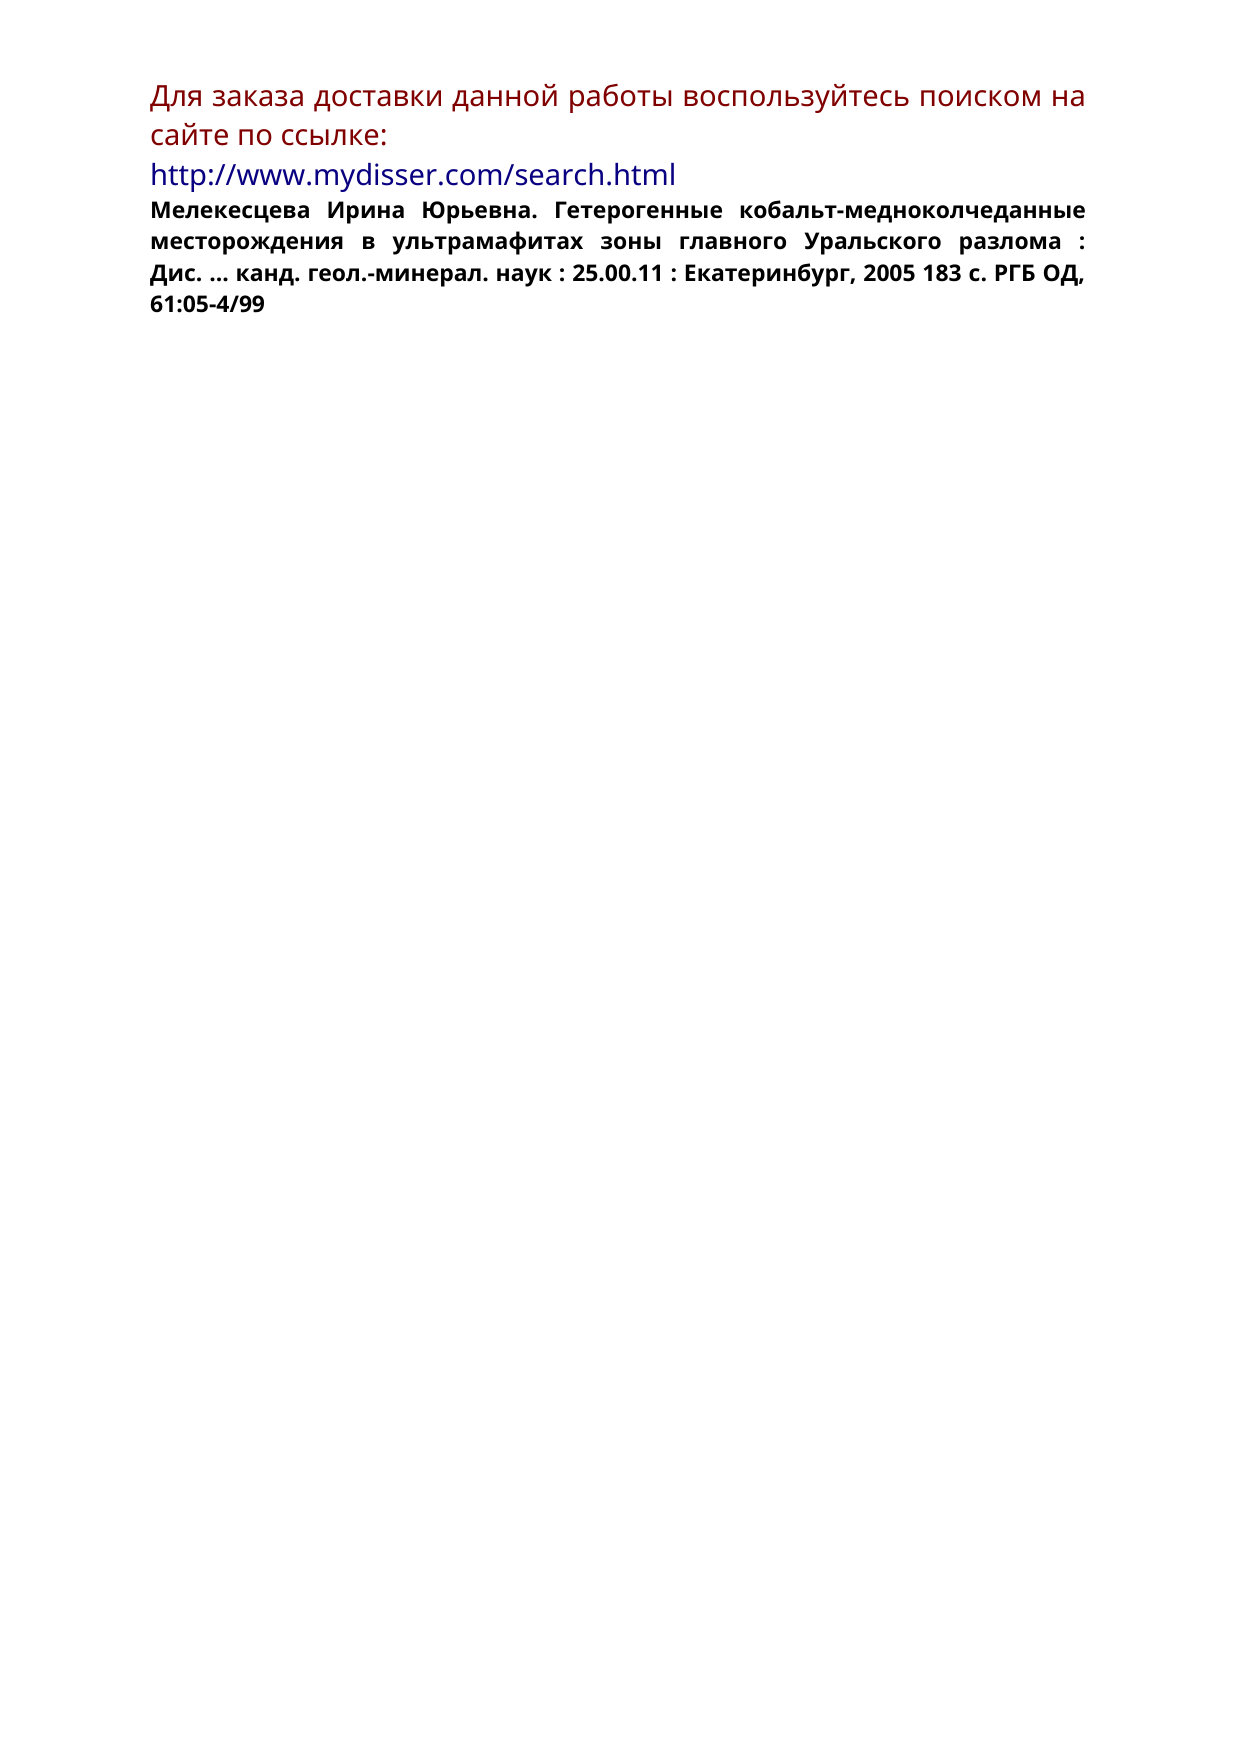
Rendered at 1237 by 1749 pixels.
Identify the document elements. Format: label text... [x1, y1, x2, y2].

text Мелекесцева Ирина Юрьевна. Гетерогенные кобальт-медноколчеданные месторождения в ультрамафитах зоны главного Уральского разлома : Дис. ... канд. геол.-минерал. наук : 25.00.11 : Екатеринбург, 2005 183 c. РГБ ОД, 61:05-4/99 [150, 194, 1086, 319]
